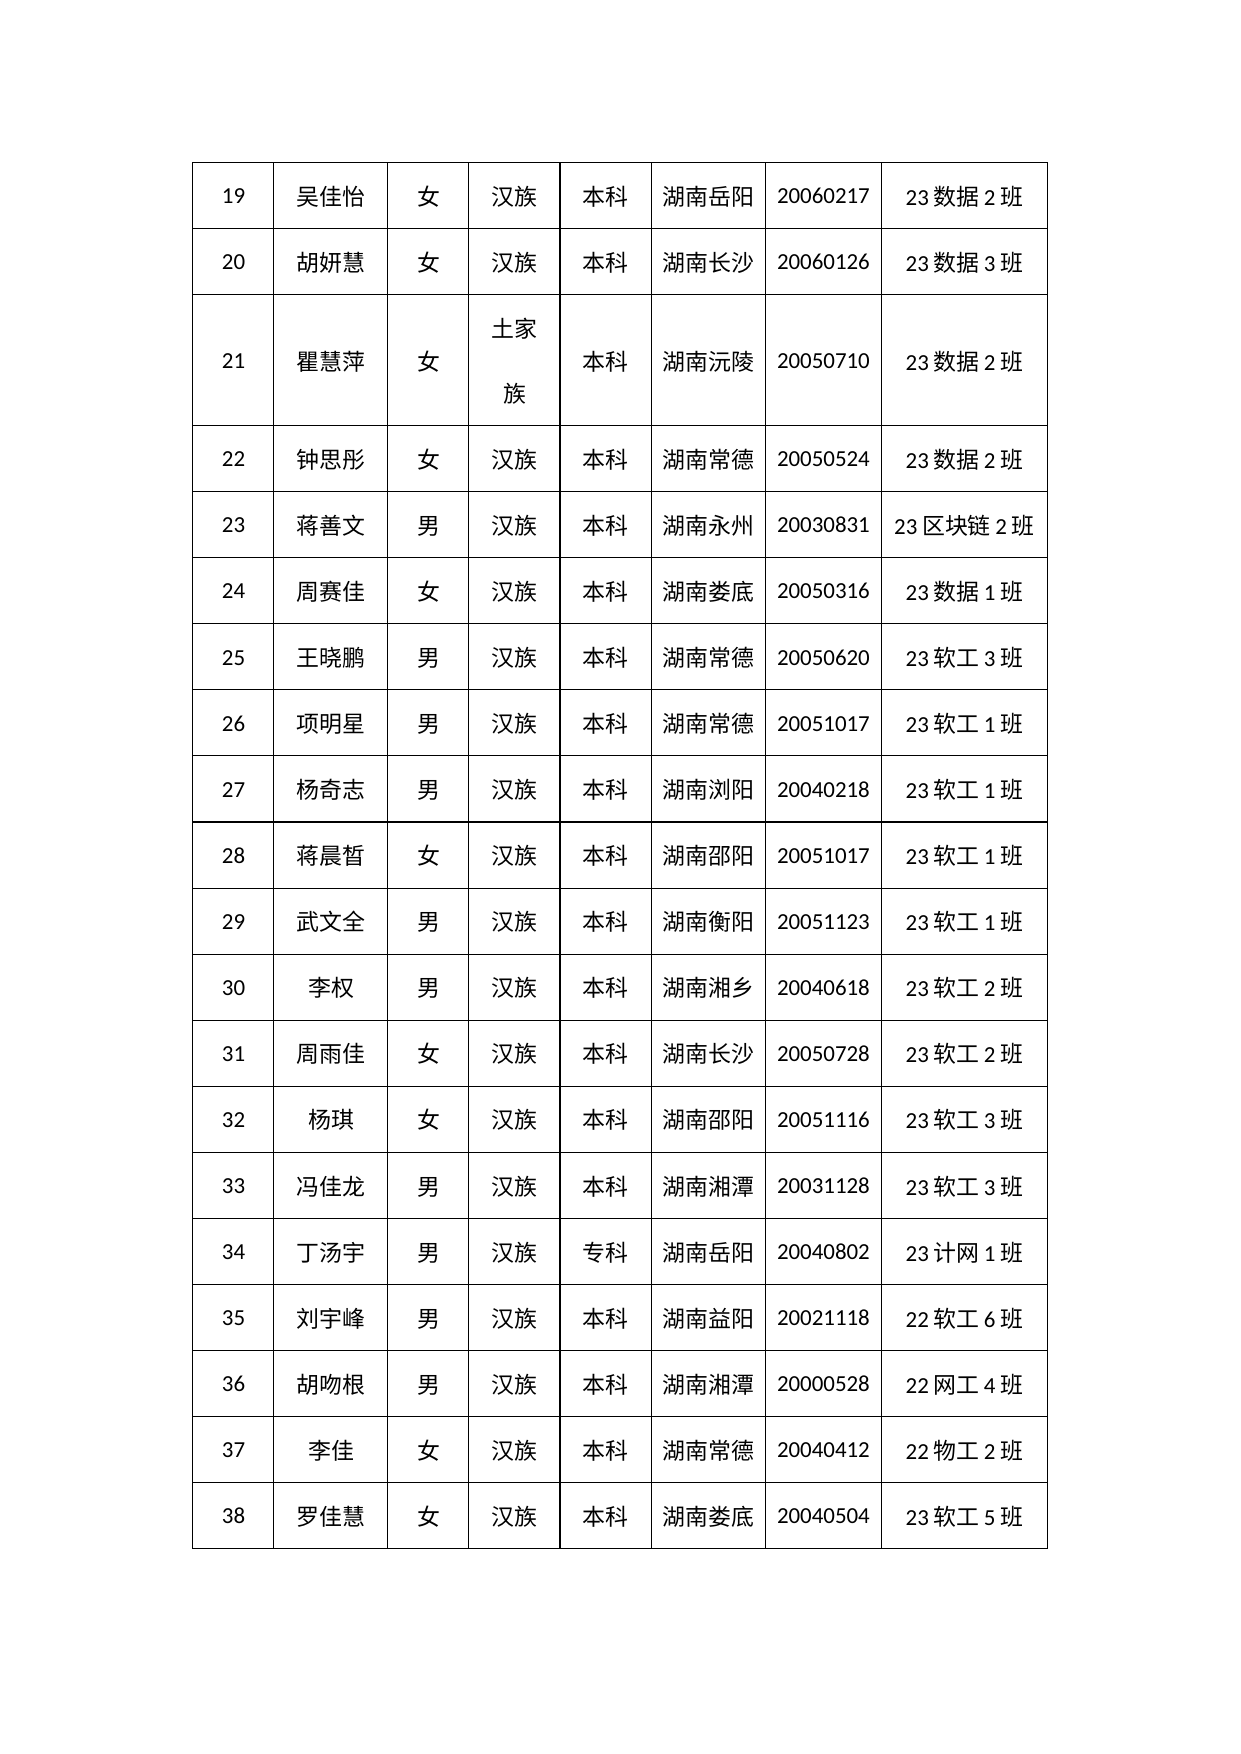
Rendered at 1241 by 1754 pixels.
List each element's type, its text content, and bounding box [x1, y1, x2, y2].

table_cell 男 [388, 756, 468, 821]
table_cell 23数据1班 [882, 558, 1047, 623]
table_cell 20 [193, 229, 273, 294]
table_cell 23软工1班 [882, 756, 1047, 821]
table_cell 20050620 [766, 624, 881, 689]
table_cell 23区块链2班 [882, 492, 1047, 557]
table_cell 20040802 [766, 1219, 881, 1284]
table_cell 周雨佳 [274, 1021, 387, 1086]
table_cell 本科 [561, 1285, 651, 1350]
table_cell 37 [193, 1417, 273, 1482]
table_cell 男 [388, 690, 468, 755]
table_cell 23软工3班 [882, 624, 1047, 689]
table_cell 李佳 [274, 1417, 387, 1482]
table_cell 25 [193, 624, 273, 689]
table_cell 本科 [561, 492, 651, 557]
table_cell 女 [388, 163, 468, 228]
table_cell 女 [388, 426, 468, 491]
table_cell 项明星 [274, 690, 387, 755]
table_cell 20051017 [766, 823, 881, 887]
table_cell 丁汤宇 [274, 1219, 387, 1284]
table_cell 本科 [561, 295, 651, 425]
table_cell 瞿慧萍 [274, 295, 387, 425]
table_cell 蒋晨晳 [274, 823, 387, 887]
table_cell 本科 [561, 163, 651, 228]
table_cell 20051017 [766, 690, 881, 755]
table_cell 专科 [561, 1219, 651, 1284]
table_cell 20051116 [766, 1087, 881, 1152]
table_cell 湖南湘乡 [652, 955, 765, 1019]
table_cell 湖南常德 [652, 690, 765, 755]
table_cell 湖南邵阳 [652, 1087, 765, 1152]
table_cell 23软工1班 [882, 690, 1047, 755]
table_cell 湖南岳阳 [652, 163, 765, 228]
table_cell 湖南浏阳 [652, 756, 765, 821]
table_cell 湖南邵阳 [652, 823, 765, 887]
table_cell 本科 [561, 624, 651, 689]
table_cell 20050316 [766, 558, 881, 623]
table_cell 周赛佳 [274, 558, 387, 623]
table_cell 28 [193, 823, 273, 887]
table_cell 36 [193, 1351, 273, 1416]
table_cell 李权 [274, 955, 387, 1019]
table_cell 23 [193, 492, 273, 557]
table_cell 本科 [561, 558, 651, 623]
table_cell 女 [388, 823, 468, 887]
table_cell 20040218 [766, 756, 881, 821]
table_cell 本科 [561, 229, 651, 294]
table_cell 本科 [561, 426, 651, 491]
table_cell 22 [193, 426, 273, 491]
table_cell 武文全 [274, 889, 387, 953]
table_cell 23软工3班 [882, 1087, 1047, 1152]
table_cell 34 [193, 1219, 273, 1284]
table_cell 23软工3班 [882, 1153, 1047, 1218]
table_cell 胡妍慧 [274, 229, 387, 294]
table_cell 汉族 [469, 1153, 559, 1218]
table_cell 23软工2班 [882, 1021, 1047, 1086]
table_cell 20050710 [766, 295, 881, 425]
table_cell 冯佳龙 [274, 1153, 387, 1218]
table_cell 男 [388, 1219, 468, 1284]
table_cell 男 [388, 889, 468, 953]
table_cell 汉族 [469, 955, 559, 1019]
table_cell 19 [193, 163, 273, 228]
table_cell 本科 [561, 1351, 651, 1416]
table_cell 24 [193, 558, 273, 623]
table_cell 23数据3班 [882, 229, 1047, 294]
table_cell 汉族 [469, 426, 559, 491]
table_cell 本科 [561, 889, 651, 953]
table_cell 刘宇峰 [274, 1285, 387, 1350]
table_cell 35 [193, 1285, 273, 1350]
table_cell 20040412 [766, 1417, 881, 1482]
table_cell 女 [388, 1417, 468, 1482]
table_cell 22软工6班 [882, 1285, 1047, 1350]
table_cell 汉族 [469, 756, 559, 821]
table_cell 20051123 [766, 889, 881, 953]
table_cell 男 [388, 1285, 468, 1350]
table_cell 湖南长沙 [652, 1021, 765, 1086]
table_cell 汉族 [469, 1285, 559, 1350]
table_cell 26 [193, 690, 273, 755]
table_cell 38 [193, 1483, 273, 1548]
table_cell 本科 [561, 756, 651, 821]
table_cell 湖南益阳 [652, 1285, 765, 1350]
table_cell 女 [388, 229, 468, 294]
table_cell 汉族 [469, 163, 559, 228]
table_cell 女 [388, 1483, 468, 1548]
table_cell 湖南永州 [652, 492, 765, 557]
table_cell 湖南沅陵 [652, 295, 765, 425]
table_cell 本科 [561, 955, 651, 1019]
table_cell 汉族 [469, 690, 559, 755]
table_cell 20060126 [766, 229, 881, 294]
table_cell 32 [193, 1087, 273, 1152]
table_cell 本科 [561, 1087, 651, 1152]
table_cell 23软工1班 [882, 823, 1047, 887]
table_cell 本科 [561, 823, 651, 887]
table_cell 湖南常德 [652, 1417, 765, 1482]
table_cell 20031128 [766, 1153, 881, 1218]
table_cell 33 [193, 1153, 273, 1218]
table_cell 汉族 [469, 1417, 559, 1482]
table_cell 23软工5班 [882, 1483, 1047, 1548]
table_cell 湖南湘潭 [652, 1351, 765, 1416]
table_cell 男 [388, 624, 468, 689]
table_cell 男 [388, 492, 468, 557]
table_cell 土家族 [469, 295, 559, 425]
table_cell 湖南湘潭 [652, 1153, 765, 1218]
table_cell 汉族 [469, 229, 559, 294]
table_cell 汉族 [469, 823, 559, 887]
table_cell 湖南娄底 [652, 558, 765, 623]
table_cell 男 [388, 1153, 468, 1218]
table_cell 20040618 [766, 955, 881, 1019]
table_cell 汉族 [469, 889, 559, 953]
table_cell 汉族 [469, 1483, 559, 1548]
table_cell 胡吻根 [274, 1351, 387, 1416]
table_cell 钟思彤 [274, 426, 387, 491]
table_cell 23软工2班 [882, 955, 1047, 1019]
table_cell 罗佳慧 [274, 1483, 387, 1548]
table_cell 21 [193, 295, 273, 425]
table_cell 女 [388, 295, 468, 425]
table_cell 20060217 [766, 163, 881, 228]
table_cell 20050728 [766, 1021, 881, 1086]
table_cell 20040504 [766, 1483, 881, 1548]
table_cell 本科 [561, 1021, 651, 1086]
table_cell 23数据2班 [882, 426, 1047, 491]
table_cell 22物工2班 [882, 1417, 1047, 1482]
table_cell 31 [193, 1021, 273, 1086]
table_cell 湖南岳阳 [652, 1219, 765, 1284]
table_cell 王晓鹏 [274, 624, 387, 689]
table_cell 女 [388, 1021, 468, 1086]
table_cell 吴佳怡 [274, 163, 387, 228]
table_cell 湖南常德 [652, 624, 765, 689]
table_cell 杨琪 [274, 1087, 387, 1152]
table_cell 本科 [561, 1483, 651, 1548]
table_cell 27 [193, 756, 273, 821]
table_cell 女 [388, 1087, 468, 1152]
table_cell 本科 [561, 1153, 651, 1218]
table_cell 男 [388, 1351, 468, 1416]
table_cell 23计网1班 [882, 1219, 1047, 1284]
table_cell 20050524 [766, 426, 881, 491]
table_cell 20000528 [766, 1351, 881, 1416]
table_cell 汉族 [469, 558, 559, 623]
table_cell 汉族 [469, 1087, 559, 1152]
table_cell 29 [193, 889, 273, 953]
table_cell 汉族 [469, 1219, 559, 1284]
table_cell 汉族 [469, 1351, 559, 1416]
table_cell 23数据2班 [882, 295, 1047, 425]
table_cell 汉族 [469, 492, 559, 557]
table_cell 本科 [561, 690, 651, 755]
table_cell 汉族 [469, 624, 559, 689]
table_cell 20021118 [766, 1285, 881, 1350]
table_cell 湖南常德 [652, 426, 765, 491]
table_cell 湖南长沙 [652, 229, 765, 294]
table_cell 本科 [561, 1417, 651, 1482]
table_cell 23软工1班 [882, 889, 1047, 953]
table_cell 杨奇志 [274, 756, 387, 821]
table_cell 汉族 [469, 1021, 559, 1086]
table_cell 20030831 [766, 492, 881, 557]
table_cell 22网工4班 [882, 1351, 1047, 1416]
table_cell 男 [388, 955, 468, 1019]
table_cell 蒋善文 [274, 492, 387, 557]
table_cell 23数据2班 [882, 163, 1047, 228]
table_cell 湖南衡阳 [652, 889, 765, 953]
table_cell 30 [193, 955, 273, 1019]
table_cell 湖南娄底 [652, 1483, 765, 1548]
table_cell 女 [388, 558, 468, 623]
